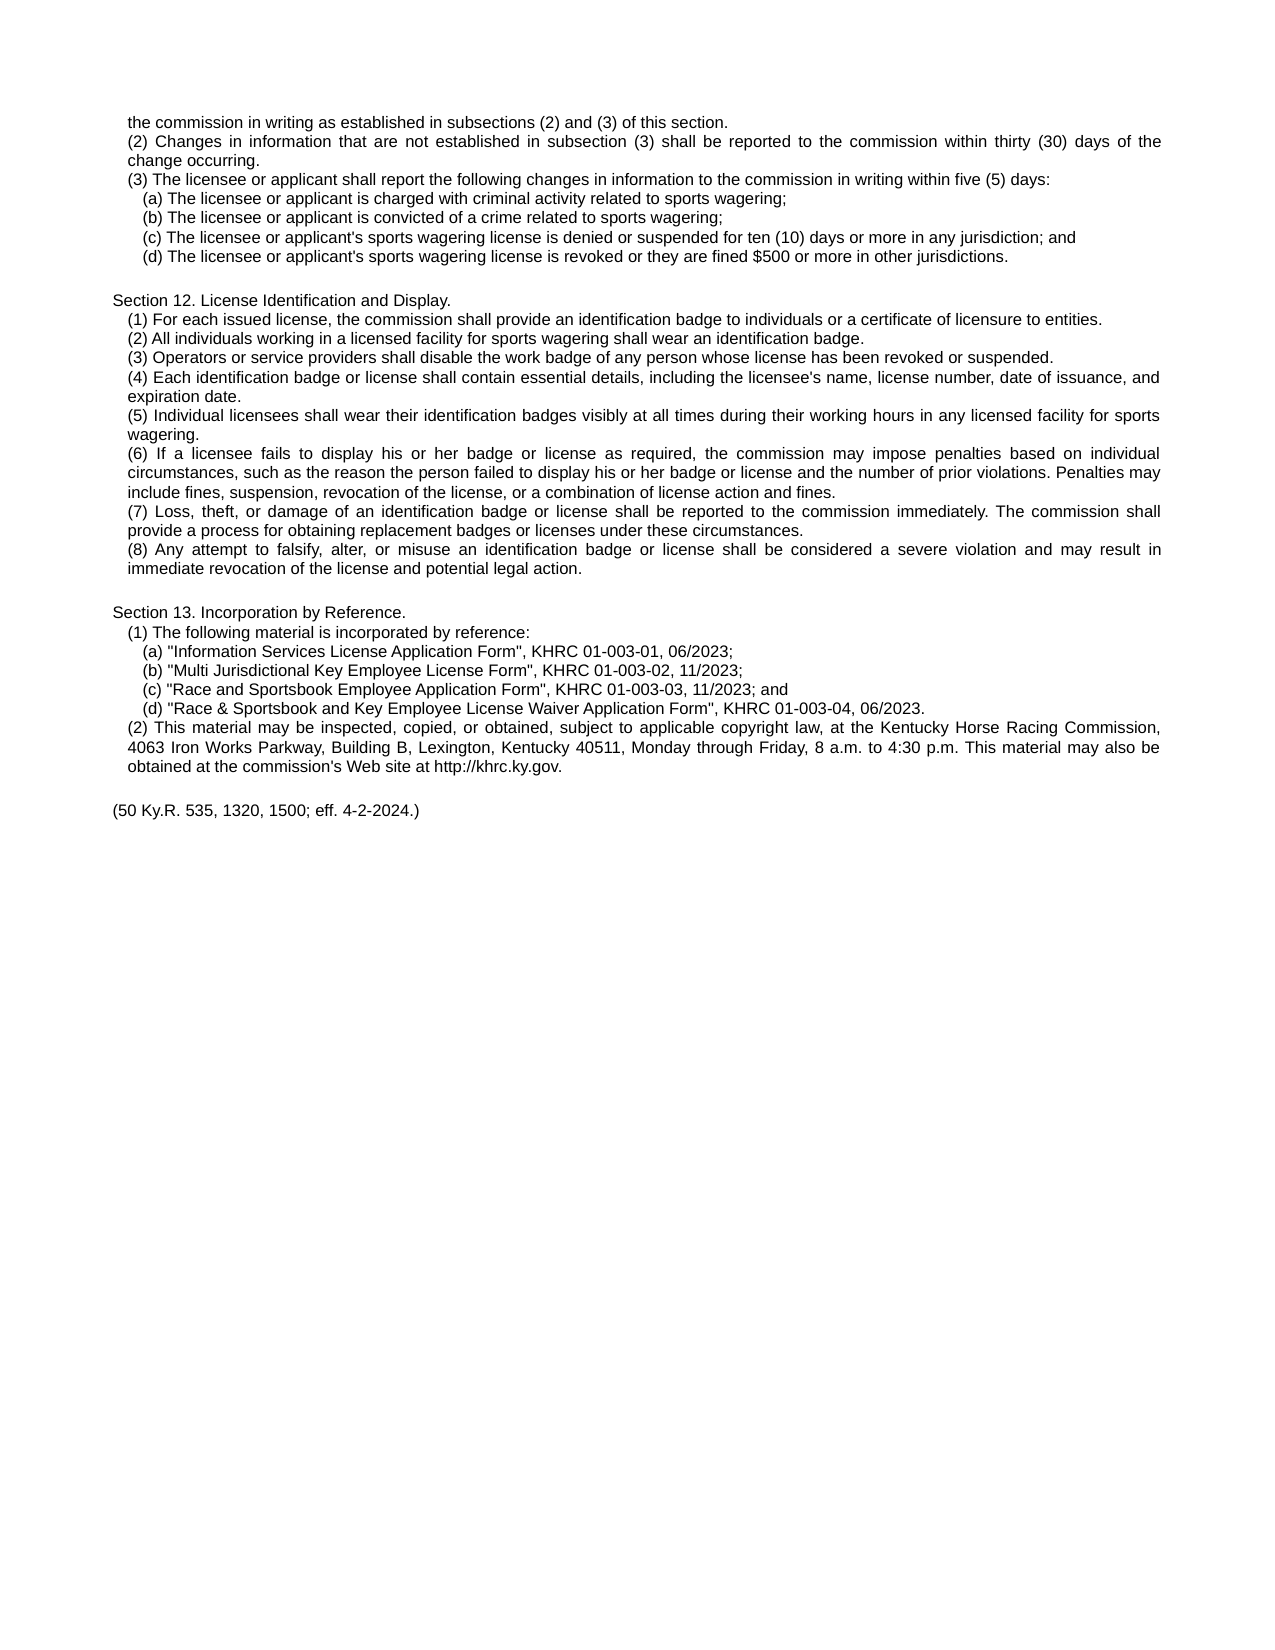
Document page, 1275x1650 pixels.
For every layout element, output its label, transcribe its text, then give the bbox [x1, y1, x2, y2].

text (b) The licensee or applicant is convicted of a crime related to sports wagering; [142, 208, 1162, 227]
text (c) The licensee or applicant's sports wagering license is denied or suspended for ten (10) days or more in any jurisdiction; and [142, 227, 1162, 247]
text Section 13. Incorporation by Reference. [112, 603, 1162, 622]
text (2) This material may be inspected, copied, or obtained, subject to applicable copyright law, at the Kentucky Horse Racing Commission, 4063 Iron Works Parkway, Building B, Lexington, Kentucky 40511, Monday through Friday, 8 a.m. to 4:30 p.m. This material may also be obtained at the commission's Web site at http://khrc.ky.gov. [127, 718, 1162, 776]
text (d) "Race & Sportsbook and Key Employee License Waiver Application Form", KHRC 01-003-04, 06/2023. [142, 699, 1162, 718]
text (2) All individuals working in a licensed facility for sports wagering shall wear an identification badge. [127, 329, 1162, 348]
text (8) Any attempt to falsify, alter, or misuse an identification badge or license shall be considered a severe violation and may result in immediate revocation of the license and potential legal action. [127, 540, 1162, 578]
text (50 Ky.R. 535, 1320, 1500; eff. 4-2-2024.) [112, 801, 1162, 820]
text (d) The licensee or applicant's sports wagering license is revoked or they are fined $500 or more in other jurisdictions. [142, 247, 1162, 266]
text (1) For each issued license, the commission shall provide an identification badge to individuals or a certificate of licensure to entities. [127, 310, 1162, 329]
text (a) The licensee or applicant is charged with criminal activity related to sports wagering; [142, 189, 1162, 208]
text (2) Changes in information that are not established in subsection (3) shall be reported to the commission within thirty (30) days of the change occurring. [127, 132, 1162, 170]
text (1) The following material is incorporated by reference: [127, 622, 1162, 642]
text (4) Each identification badge or license shall contain essential details, including the licensee's name, license number, date of issuance, and expiration date. [127, 367, 1162, 406]
text (3) Operators or service providers shall disable the work badge of any person whose license has been revoked or suspended. [127, 348, 1162, 367]
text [127, 112, 1162, 132]
text Section 12. License Identification and Display. [112, 291, 1162, 310]
text (7) Loss, theft, or damage of an identification badge or license shall be reported to the commission immediately. The commission shall provide a process for obtaining replacement badges or licenses under these circumstances. [127, 502, 1162, 540]
text (5) Individual licensees shall wear their identification badges visibly at all times during their working hours in any licensed facility for sports wagering. [127, 406, 1162, 444]
text (b) "Multi Jurisdictional Key Employee License Form", KHRC 01-003-02, 11/2023; [142, 661, 1162, 680]
text (a) "Information Services License Application Form", KHRC 01-003-01, 06/2023; [142, 642, 1162, 661]
text (3) The licensee or applicant shall report the following changes in information to the commission in writing within five (5) days: [127, 170, 1162, 189]
text (c) "Race and Sportsbook Employee Application Form", KHRC 01-003-03, 11/2023; and [142, 680, 1162, 699]
text (6) If a licensee fails to display his or her badge or license as required, the commission may impose penalties based on individual circumstances, such as the reason the person failed to display his or her badge or license and the number of prior violations. Penalties may include fines, suspension, revocation of the license, or a combination of license action and fines. [127, 444, 1162, 502]
